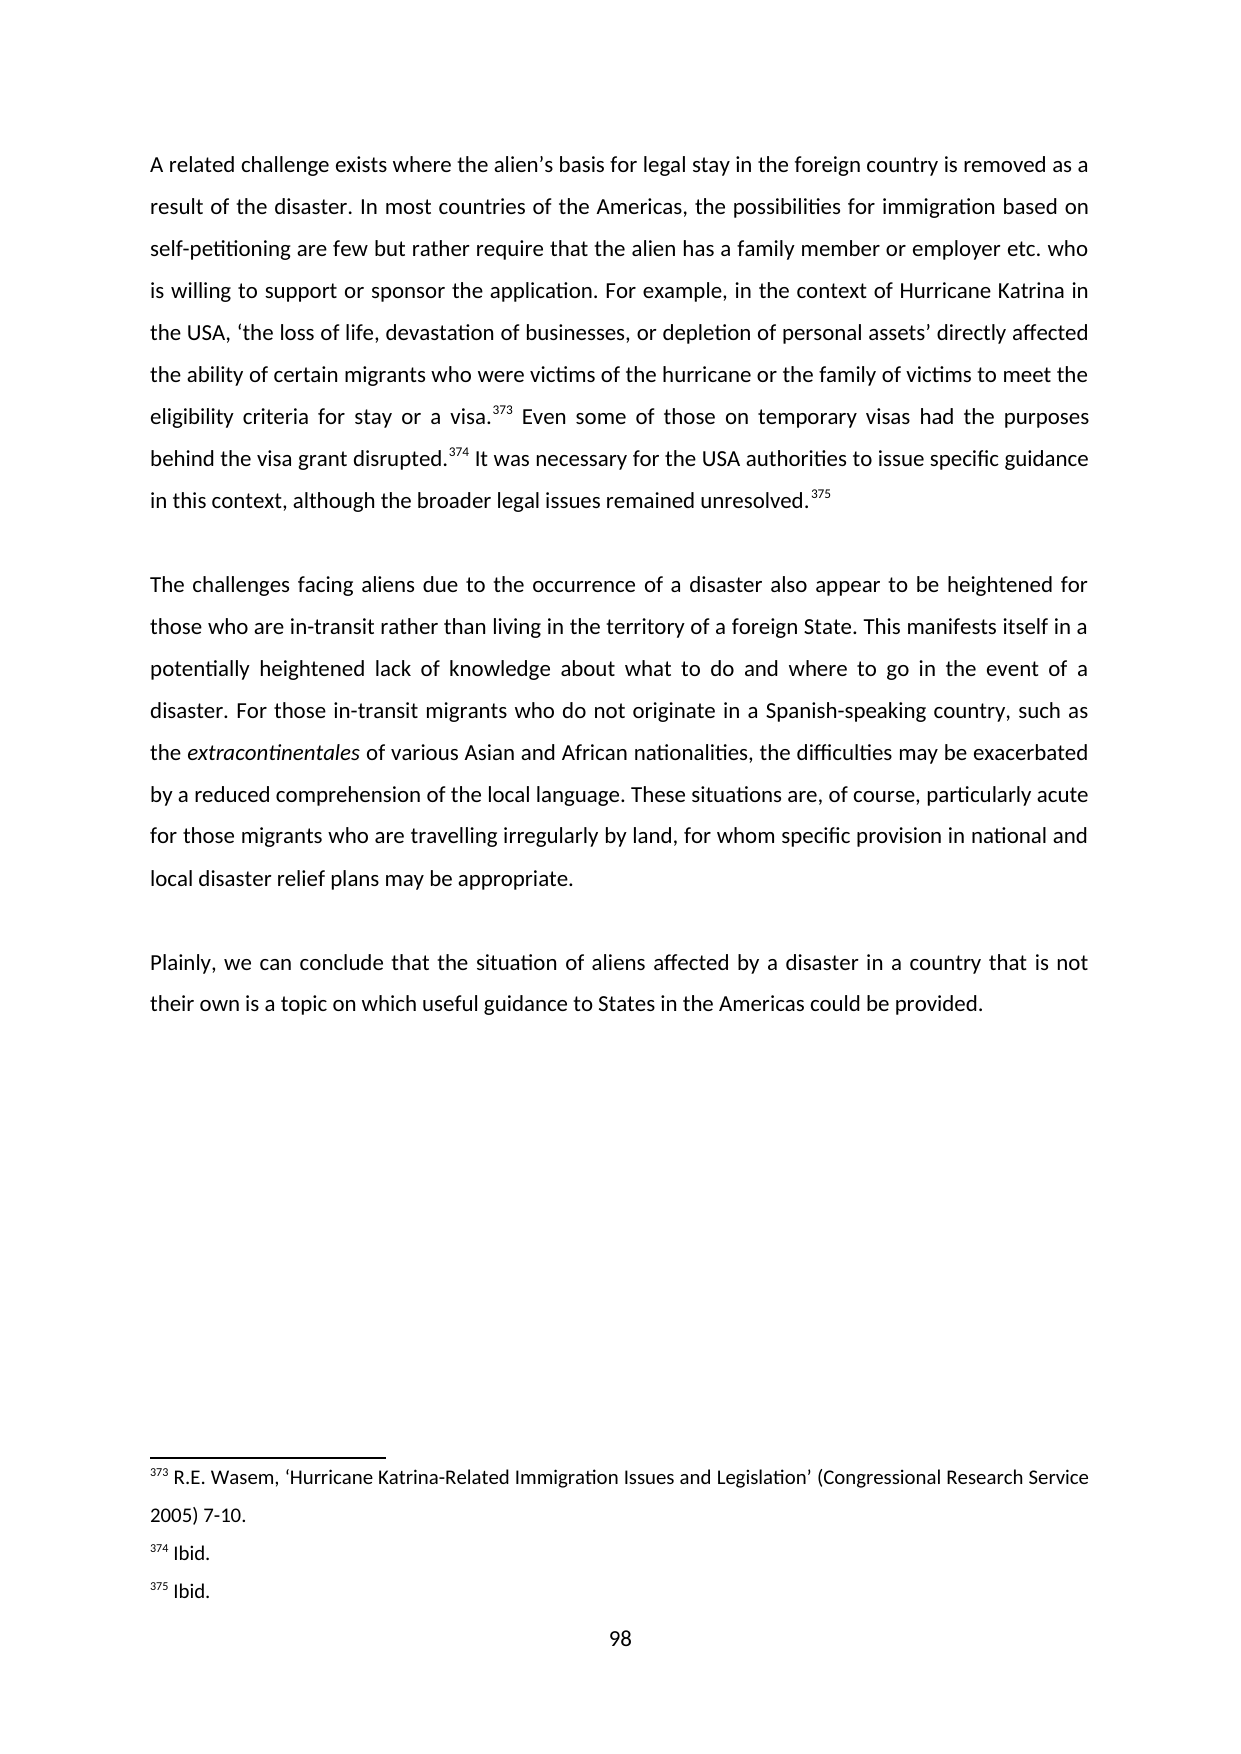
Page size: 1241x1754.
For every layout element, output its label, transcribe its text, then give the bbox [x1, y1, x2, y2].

text Plainly, we can conclude that the situation of aliens affected by a disaster in a country that is not their own is a topic on which useful guidance to States in the Americas could be provided. [150, 948, 1090, 1018]
text The challenges facing aliens due to the occurrence of a disaster also appear to be heightened for those who are in-transit rather than living in the territory of a foreign State. This manifests itself in a potentially heightened lack of knowledge about what to do and where to go in the event of a disaster. For those in-transit migrants who do not originate in a Spanish-speaking country, such as the extracontinentales of various Asian and African nationalities, the difficulties may be exacerbated by a reduced comprehension of the local language. These situations are, of course, particularly acute for those migrants who are travelling irregularly by land, for whom specific provision in national and local disaster relief plans may be appropriate. [150, 570, 1090, 892]
text A related challenge exists where the alien’s basis for legal stay in the foreign country is removed as a result of the disaster. In most countries of the Americas, the possibilities for immigration based on self-petitioning are few but rather require that the alien has a family member or employer etc. who is willing to support or sponsor the application. For example, in the context of Hurricane Katrina in the USA, ‘the loss of life, devastation of businesses, or depletion of personal assets’ directly affected the ability of certain migrants who were victims of the hurricane or the family of victims to meet the eligibility criteria for stay or a visa. Even some of those on temporary visas had the purposes behind the visa grant disrupted. It was necessary for the USA authorities to issue specific guidance in this context, although the broader legal issues remained unresolved. [150, 150, 1090, 514]
